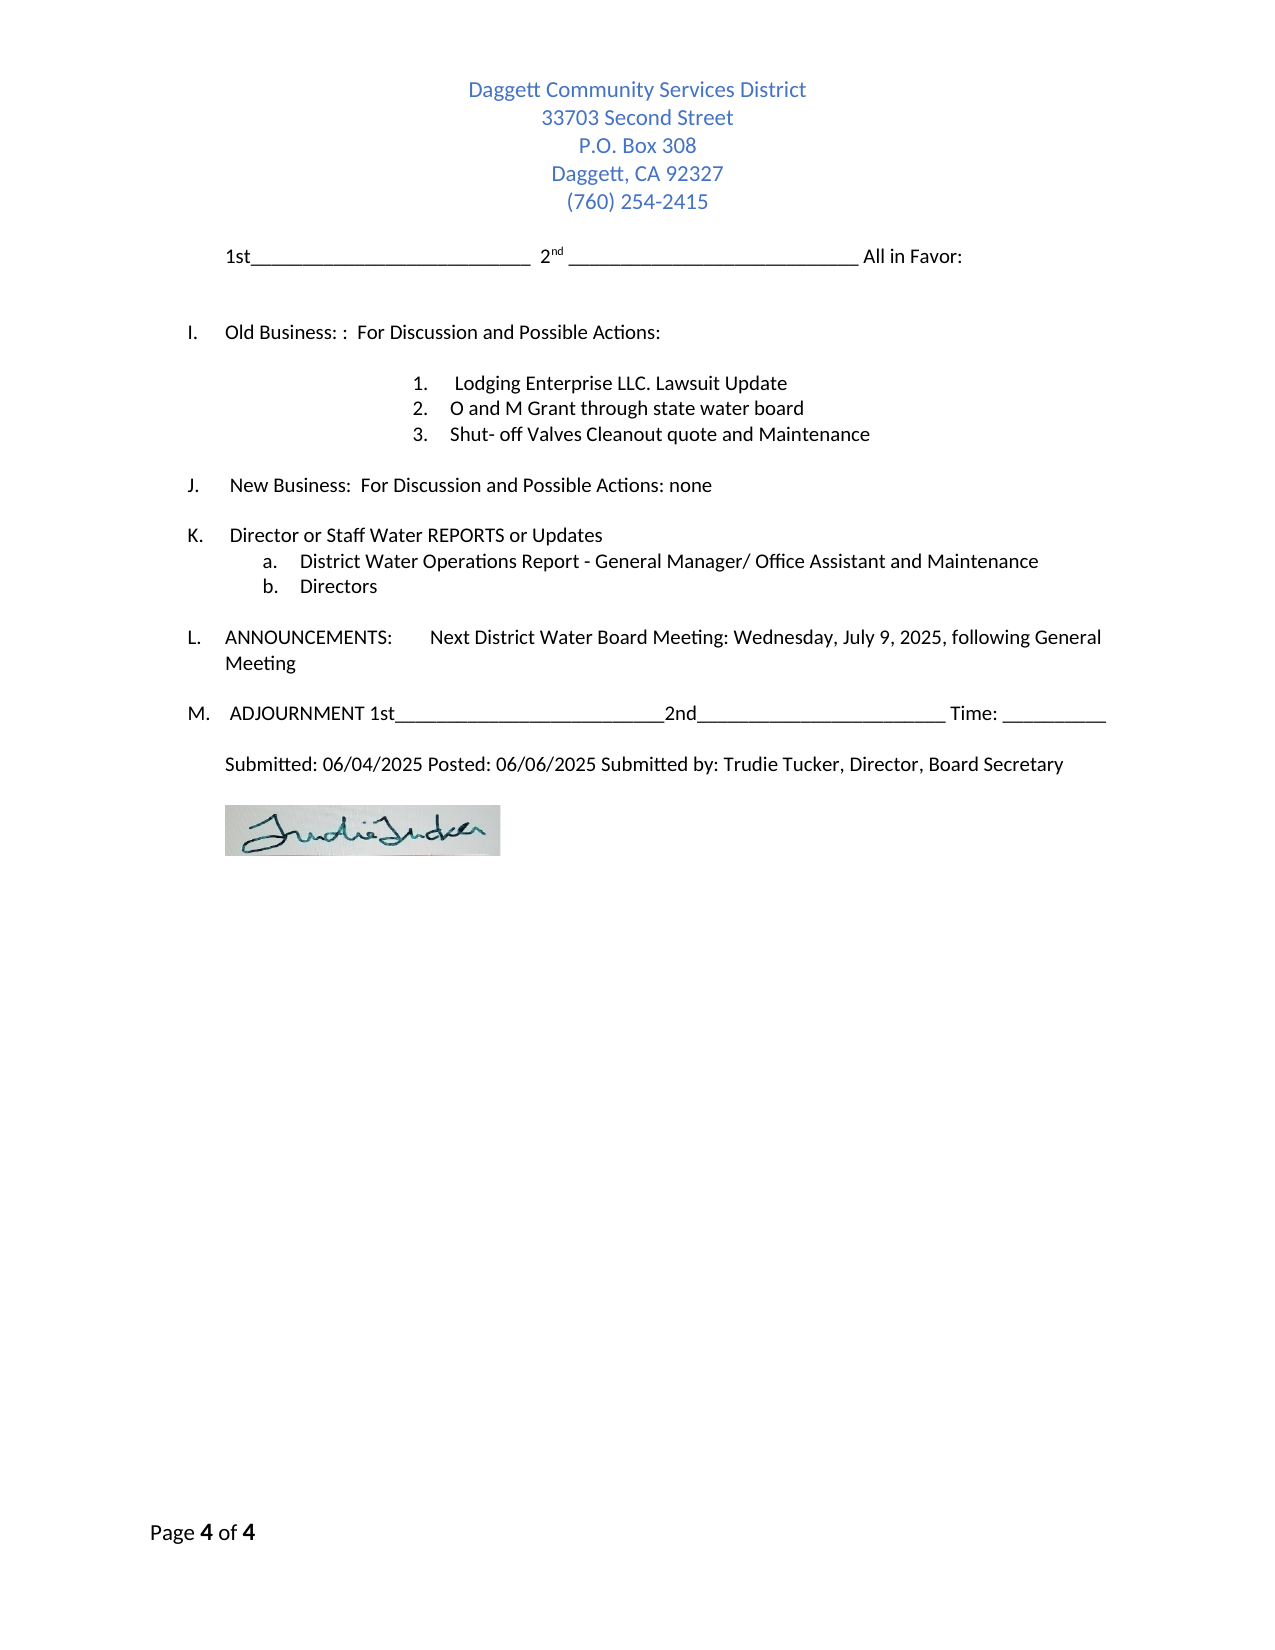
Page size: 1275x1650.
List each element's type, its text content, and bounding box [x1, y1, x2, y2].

list Director or Staff Water REPORTS or Updates [187, 523, 1125, 548]
list Lodging Enterprise LLC. Lawsuit Update [412, 370, 1125, 396]
list ANNOUNCEMENTS: Next District Water Board Meeting: Wednesday, July 9, 2025, following General Meeting [187, 624, 1125, 675]
list ADJOURNMENT 1st__________________________2nd________________________ Time: __________ [187, 701, 1125, 726]
list Directors [262, 573, 1125, 599]
picture [225, 805, 501, 856]
list Old Business: : For Discussion and Possible Actions: [187, 319, 1125, 345]
list Submitted: 06/04/2025 Posted: 06/06/2025 Submitted by: Trudie Tucker, Director, Board Secretary [225, 751, 1125, 777]
list District Water Operations Report - General Manager/ Office Assistant and Maintenance [262, 548, 1125, 573]
list Shut- off Valves Cleanout quote and Maintenance [412, 421, 1125, 446]
list O and M Grant through state water board [412, 396, 1125, 421]
list 1st___________________________ 2nd ____________________________ All in Favor: [225, 243, 1125, 268]
list New Business: For Discussion and Possible Actions: none [187, 472, 1125, 497]
